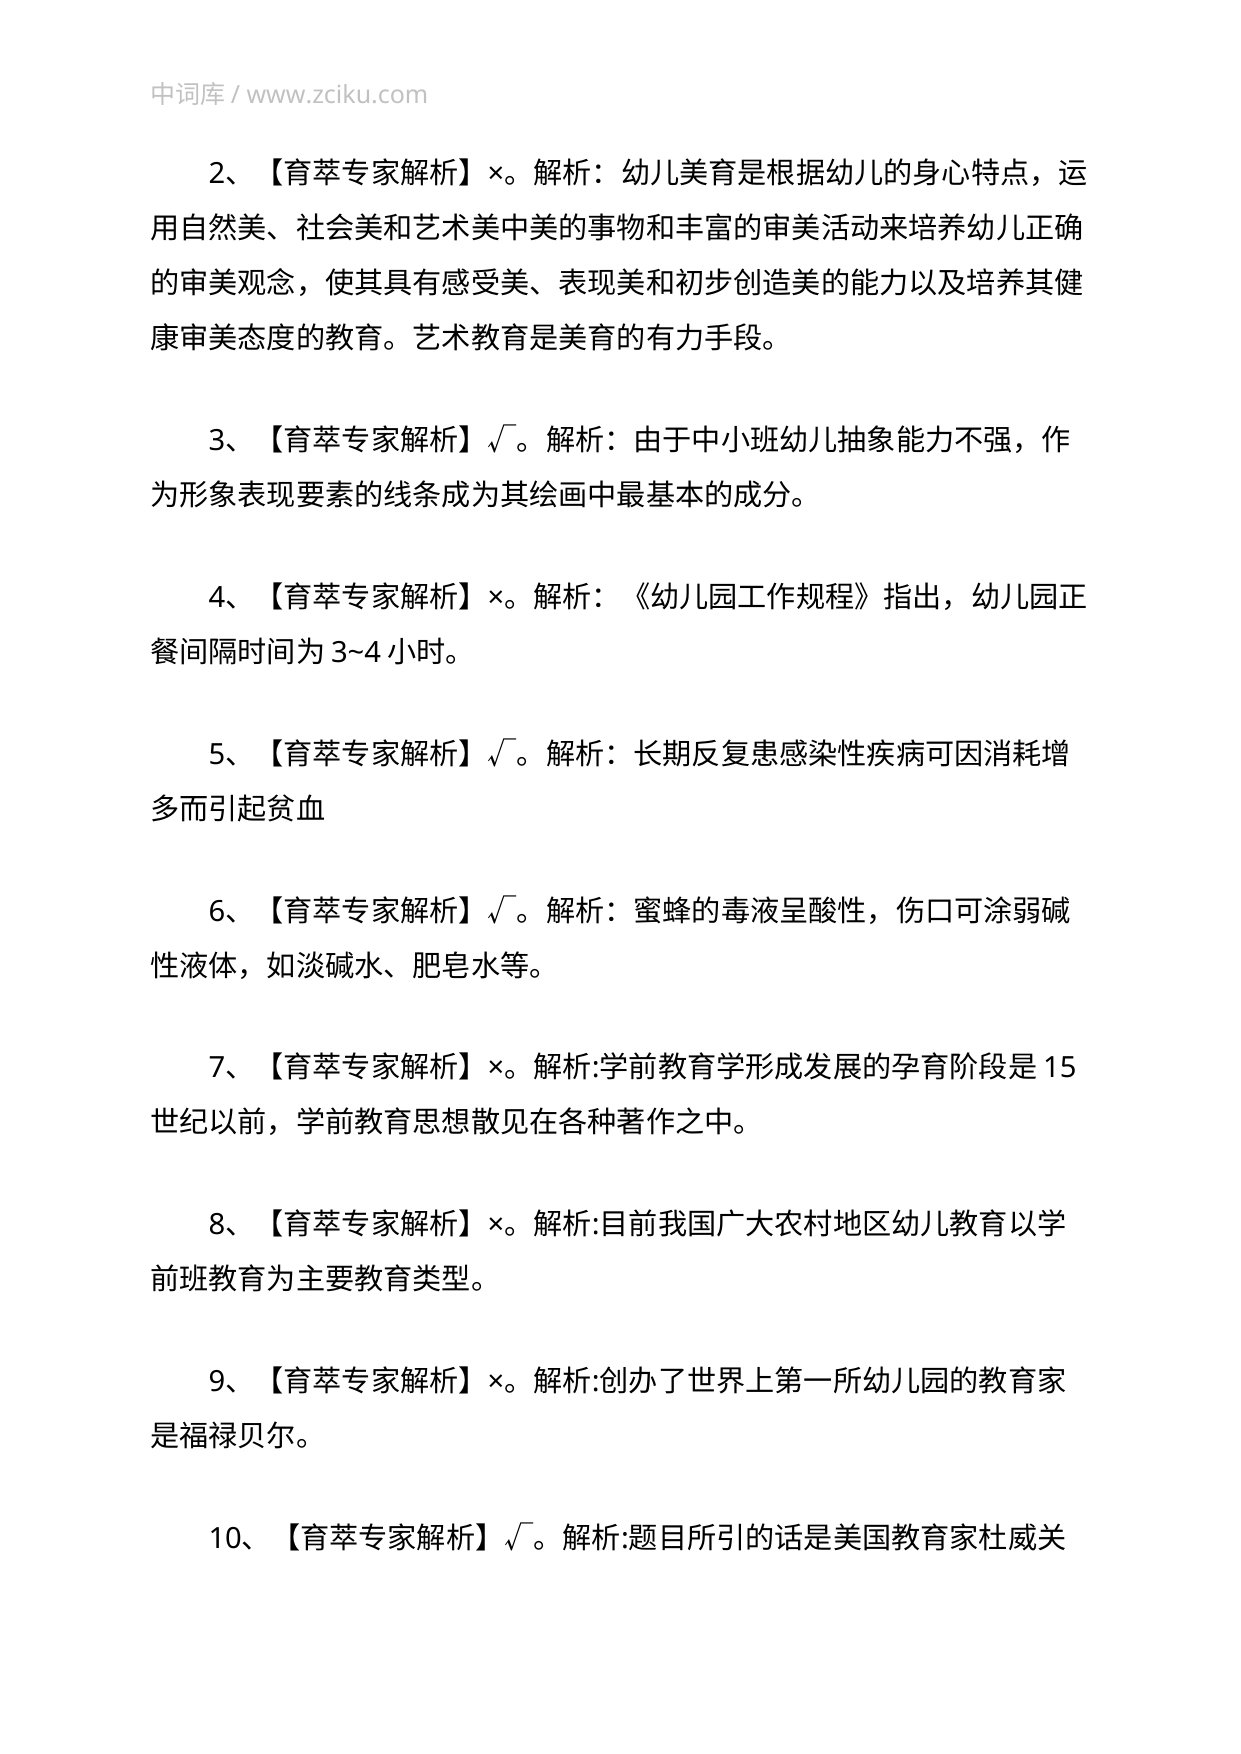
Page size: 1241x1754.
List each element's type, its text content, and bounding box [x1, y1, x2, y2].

text 9、【育萃专家解析】×。解析:创办了世界上第一所幼儿园的教育家是福禄贝尔。 [150, 1357, 1090, 1455]
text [150, 1514, 1090, 1557]
text 2、【育萃专家解析】×。解析：幼儿美育是根据幼儿的身心特点，运用自然美、社会美和艺术美中美的事物和丰富的审美活动来培养幼儿正确的审美观念，使其具有感受美、表现美和初步创造美的能力以及培养其健康审美态度的教育。艺术教育是美育的有力手段。 [150, 150, 1090, 357]
text 4、【育萃专家解析】×。解析：《幼儿园工作规程》指出，幼儿园正餐间隔时间为3~4小时。 [150, 573, 1090, 671]
text 6、【育萃专家解析】√。解析：蜜蜂的毒液呈酸性，伤口可涂弱碱性液体，如淡碱水、肥皂水等。 [150, 887, 1090, 984]
text 3、【育萃专家解析】√。解析：由于中小班幼儿抽象能力不强，作为形象表现要素的线条成为其绘画中最基本的成分。 [150, 417, 1090, 514]
text 7、【育萃专家解析】×。解析:学前教育学形成发展的孕育阶段是15世纪以前，学前教育思想散见在各种著作之中。 [150, 1044, 1090, 1141]
text 8、【育萃专家解析】×。解析:目前我国广大农村地区幼儿教育以学前班教育为主要教育类型。 [150, 1201, 1090, 1298]
text 5、【育萃专家解析】√。解析：长期反复患感染性疾病可因消耗增多而引起贫血 [150, 730, 1090, 828]
